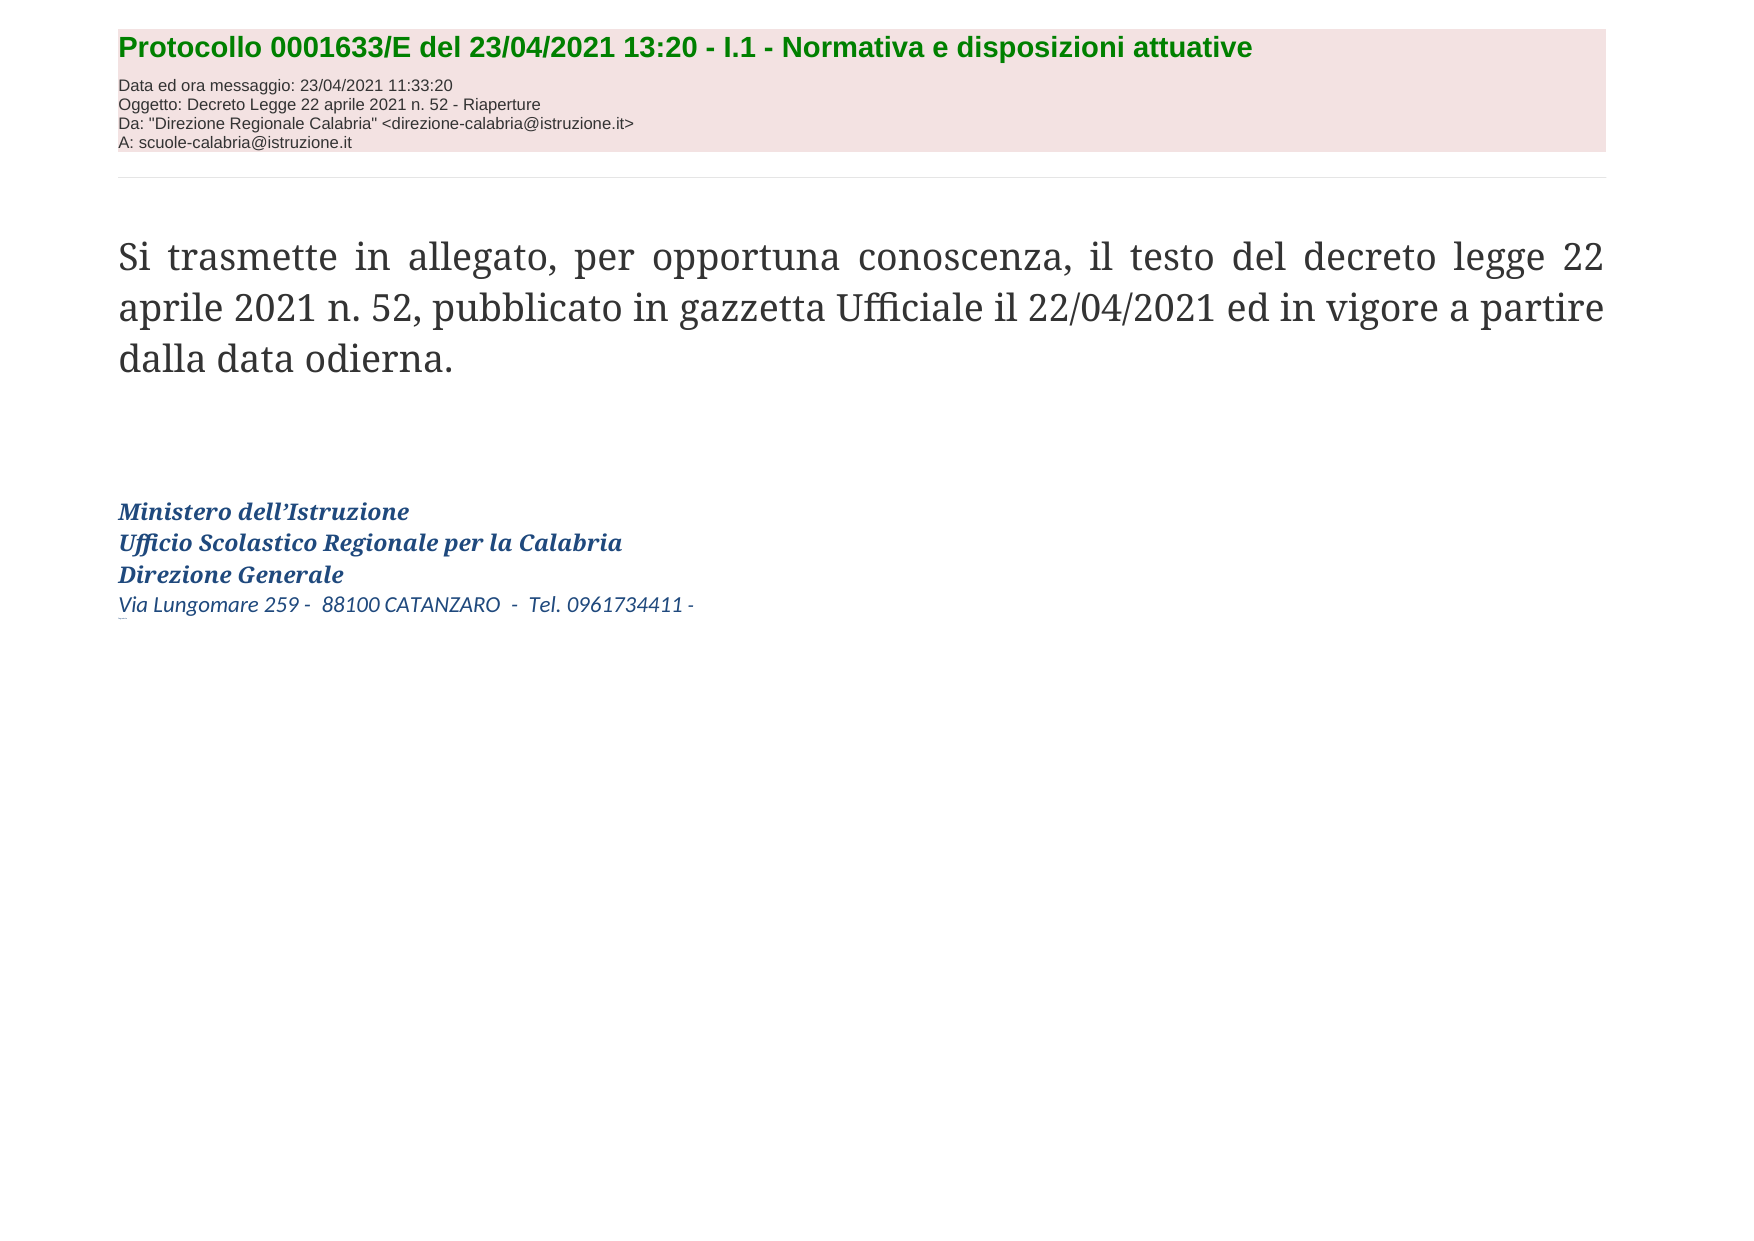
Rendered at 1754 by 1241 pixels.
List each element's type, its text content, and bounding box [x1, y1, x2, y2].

text Data ed ora messaggio: 23/04/2021 11:33:20 Oggetto: Decreto Legge 22 aprile 2021 n. 52 - Riaperture Da: "Direzione Regionale Calabria" <direzione-calabria@istruzione.it> A: scuole-calabria@istruzione.it [118, 76, 1606, 152]
text Via Lungomare 259 - 88100 CATANZARO - Tel. 0961734411 - [118, 590, 1606, 618]
text Direzione Generale [118, 558, 1606, 590]
text Protocollo 0001633/E del 23/04/2021 13:20 - I.1 - Normativa e disposizioni attuative [118, 29, 1606, 63]
text Si trasmette in allegato, per opportuna conoscenza, il testo del decreto legge 22 aprile 2021 n. 52, pubblicato in gazzetta Ufficiale il 22/04/2021 ed in vigore a partire dalla data odierna. [118, 230, 1606, 383]
text Ufficio Scolastico Regionale per la Calabria [118, 527, 1606, 558]
text Ministero dell’Istruzione [118, 496, 1606, 527]
